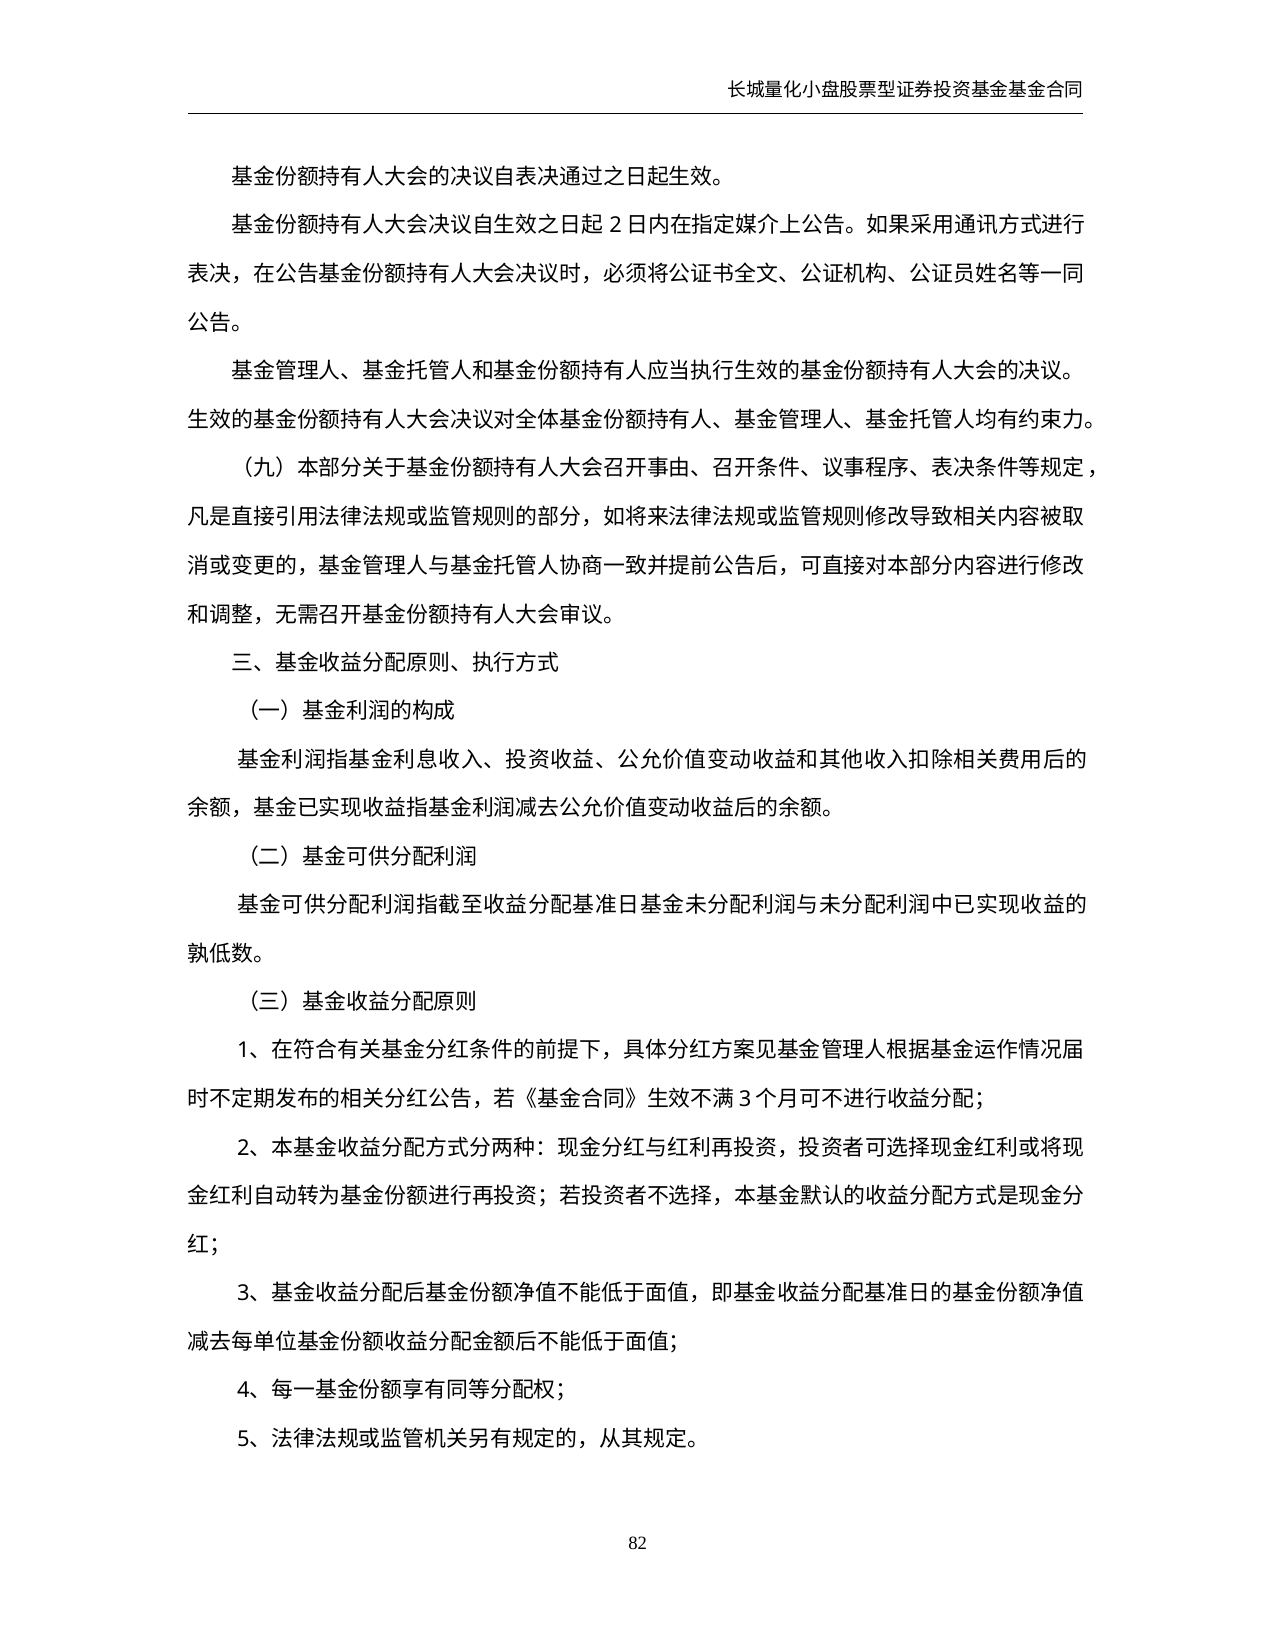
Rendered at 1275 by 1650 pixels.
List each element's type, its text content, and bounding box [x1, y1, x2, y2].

text 基金份额持有人大会决议自生效之日起2日内在指定媒介上公告。如果采用通讯方式进行表决，在公告基金份额持有人大会决议时，必须将公证书全文、公证机构、公证员姓名等一同公告。 [187, 207, 1087, 337]
text 三、基金收益分配原则、执行方式 [187, 644, 1087, 677]
text 基金利润指基金利息收入、投资收益、公允价值变动收益和其他收入扣除相关费用后的余额，基金已实现收益指基金利润减去公允价值变动收益后的余额。 [187, 741, 1087, 822]
text （九）本部分关于基金份额持有人大会召开事由、召开条件、议事程序、表决条件等规定，凡是直接引用法律法规或监管规则的部分，如将来法律法规或监管规则修改导致相关内容被取消或变更的，基金管理人与基金托管人协商一致并提前公告后，可直接对本部分内容进行修改和调整，无需召开基金份额持有人大会审议。 [187, 450, 1087, 629]
text 基金份额持有人大会的决议自表决通过之日起生效。 [187, 159, 1087, 191]
text （三）基金收益分配原则 [187, 984, 1087, 1016]
text 基金可供分配利润指截至收益分配基准日基金未分配利润与未分配利润中已实现收益的孰低数。 [187, 887, 1087, 968]
text 基金管理人、基金托管人和基金份额持有人应当执行生效的基金份额持有人大会的决议。生效的基金份额持有人大会决议对全体基金份额持有人、基金管理人、基金托管人均有约束力。 [187, 353, 1087, 434]
text 4、每一基金份额享有同等分配权； [187, 1372, 1087, 1404]
text （一）基金利润的构成 [187, 693, 1087, 725]
text 3、基金收益分配后基金份额净值不能低于面值，即基金收益分配基准日的基金份额净值减去每单位基金份额收益分配金额后不能低于面值； [187, 1275, 1087, 1356]
text 1、在符合有关基金分红条件的前提下，具体分红方案见基金管理人根据基金运作情况届时不定期发布的相关分红公告，若《基金合同》生效不满3个月可不进行收益分配； [187, 1032, 1087, 1113]
text 5、法律法规或监管机关另有规定的，从其规定。 [187, 1420, 1087, 1453]
text （二）基金可供分配利润 [187, 838, 1087, 871]
text 2、本基金收益分配方式分两种：现金分红与红利再投资，投资者可选择现金红利或将现金红利自动转为基金份额进行再投资；若投资者不选择，本基金默认的收益分配方式是现金分红； [187, 1129, 1087, 1259]
